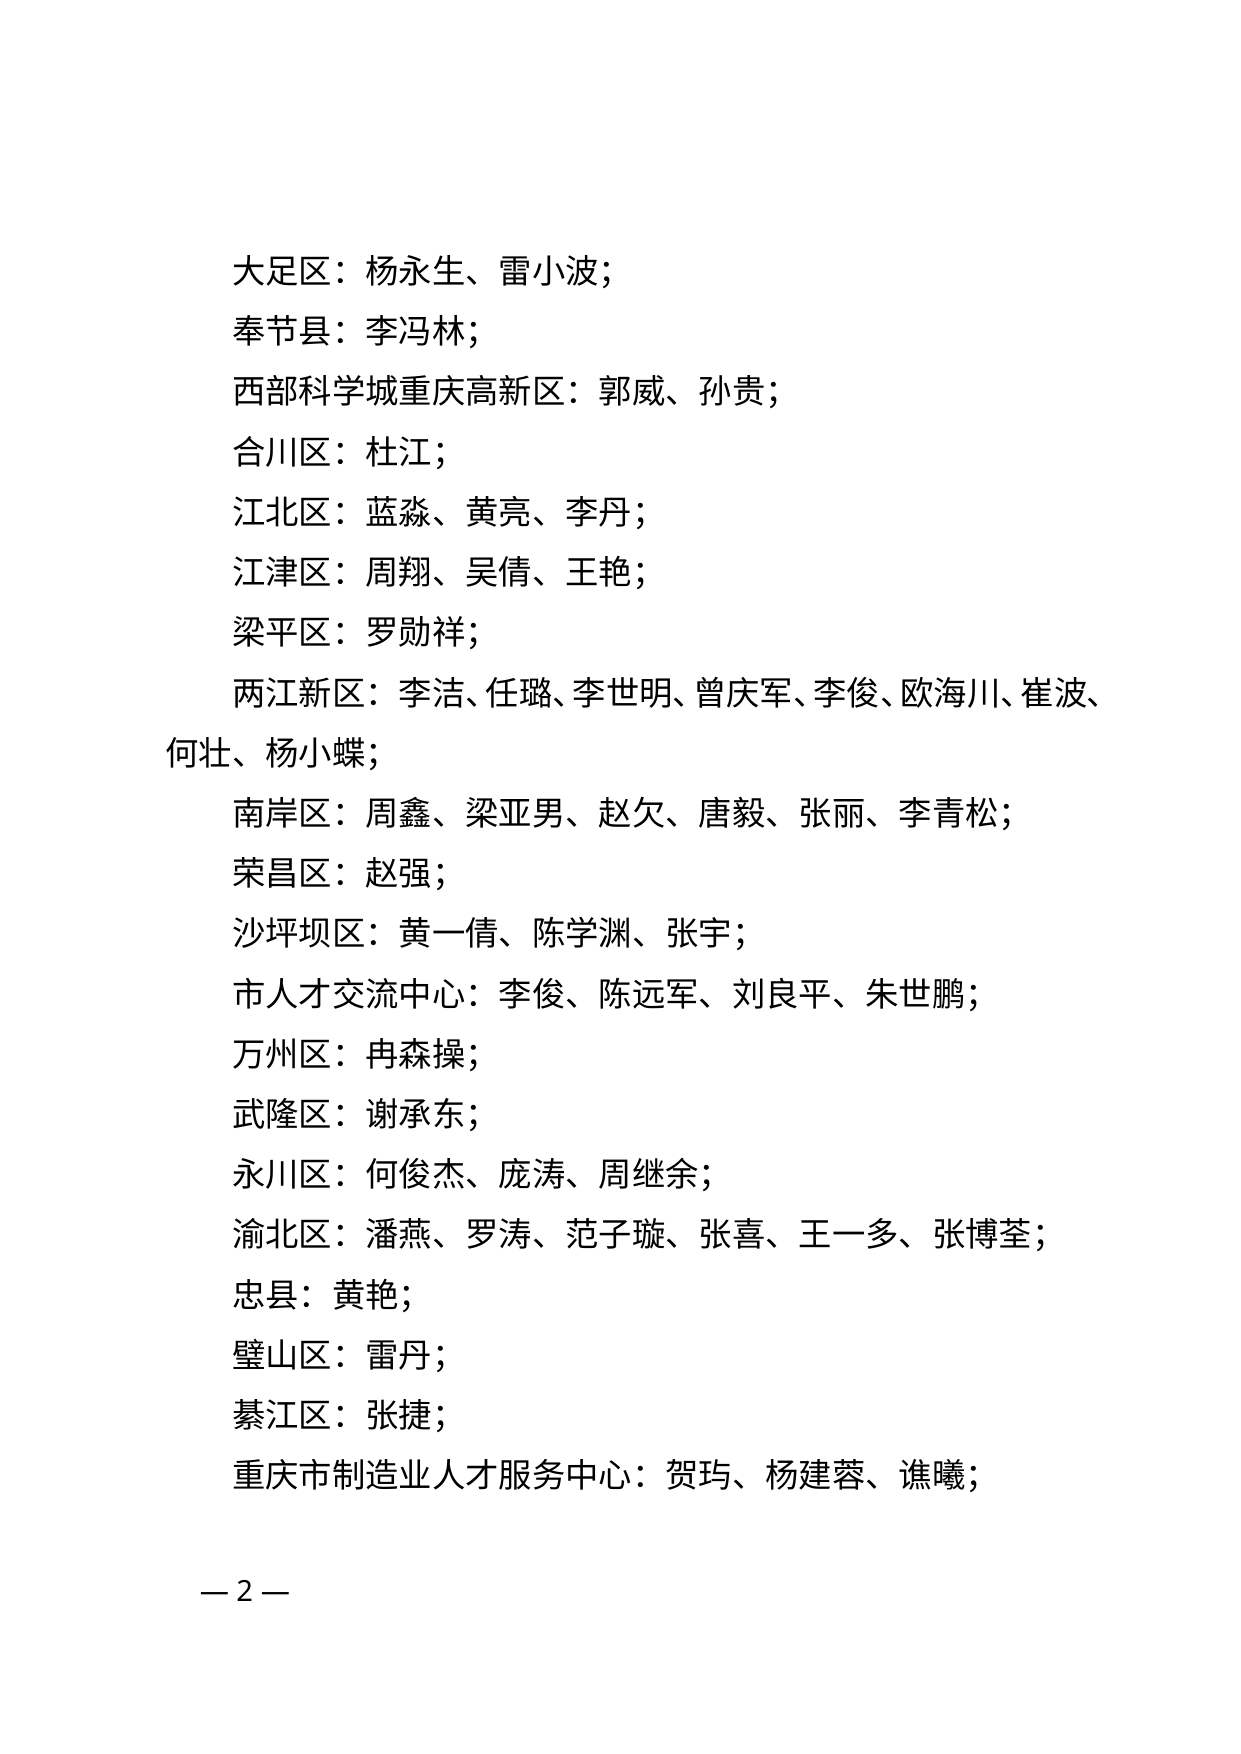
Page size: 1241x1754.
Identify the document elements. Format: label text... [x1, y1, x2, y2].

text 重庆市制造业人才服务中心：贺玙、杨建蓉、谯曦； [165, 1437, 1087, 1497]
text 璧山区：雷丹； [165, 1317, 1087, 1377]
text 綦江区：张捷； [165, 1377, 1087, 1437]
text 合川区：杜江； [165, 413, 1087, 474]
text 永川区：何俊杰、庞涛、周继余； [165, 1136, 1087, 1196]
text 南岸区：周鑫、梁亚男、赵欠、唐毅、张丽、李青松； [165, 775, 1087, 835]
text 渝北区：潘燕、罗涛、范子璇、张喜、王一多、张博荃； [165, 1196, 1087, 1256]
text 忠县：黄艳； [165, 1256, 1087, 1317]
text 梁平区：罗勋祥； [165, 594, 1087, 654]
text 市人才交流中心：李俊、陈远军、刘良平、朱世鹏； [165, 955, 1087, 1016]
text 荣昌区：赵强； [165, 835, 1087, 895]
text 大足区：杨永生、雷小波； [165, 233, 1087, 293]
text 武隆区：谢承东； [165, 1076, 1087, 1136]
text 江津区：周翔、吴倩、王艳； [165, 534, 1087, 594]
text 万州区：冉森操； [165, 1016, 1087, 1076]
text 江北区：蓝淼、黄亮、李丹； [165, 474, 1087, 534]
text 两江新区：李洁、任璐、李世明、曾庆军、李俊、欧海川、崔波、何壮、杨小蝶； [165, 654, 1087, 775]
text 西部科学城重庆高新区：郭威、孙贵； [165, 353, 1087, 413]
text 奉节县：李冯林； [165, 293, 1087, 353]
text 沙坪坝区：黄一倩、陈学渊、张宇； [165, 895, 1087, 955]
